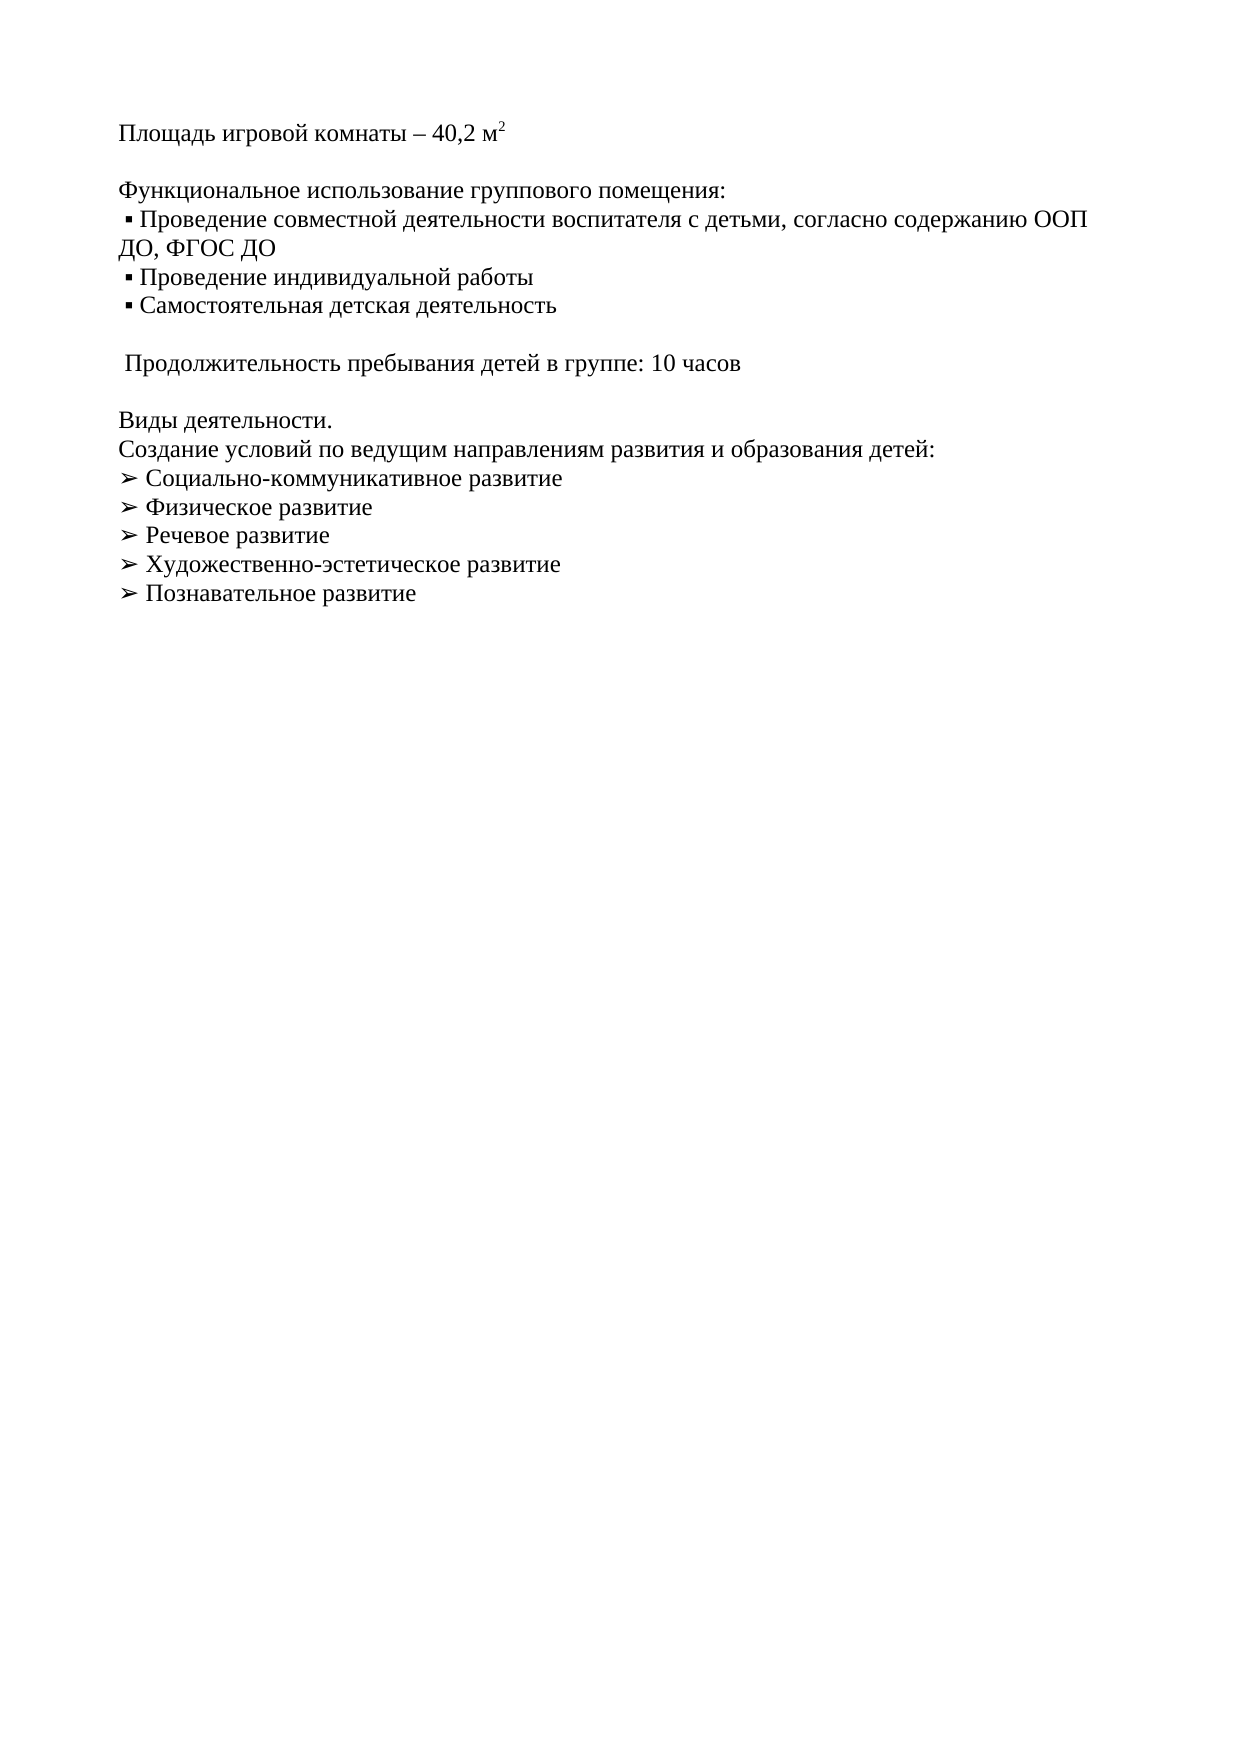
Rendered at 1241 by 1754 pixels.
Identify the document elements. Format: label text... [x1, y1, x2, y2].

text Площадь игровой комнаты – 40,2 м2 [118, 118, 1122, 147]
text Создание условий по ведущим направлениям развития и образования детей: [118, 434, 1122, 463]
text ➢ Социально-коммуникативное развитие [118, 463, 1122, 492]
text ➢ Речевое развитие [118, 521, 1122, 549]
text Функциональное использование группового помещения: [118, 176, 1122, 204]
text Виды деятельности. [118, 406, 1122, 434]
text ➢ Физическое развитие [118, 492, 1122, 521]
text Продолжительность пребывания детей в группе: 10 часов [118, 348, 1122, 377]
text ▪ Самостоятельная детская деятельность [118, 291, 1122, 319]
text ➢ Художественно-эстетическое развитие [118, 549, 1122, 578]
text ▪ Проведение совместной деятельности воспитателя с детьми, согласно содержанию ООП ДО, ФГОС ДО [118, 204, 1122, 262]
text ▪ Проведение индивидуальной работы [118, 262, 1122, 291]
text ➢ Познавательное развитие [118, 578, 1122, 607]
